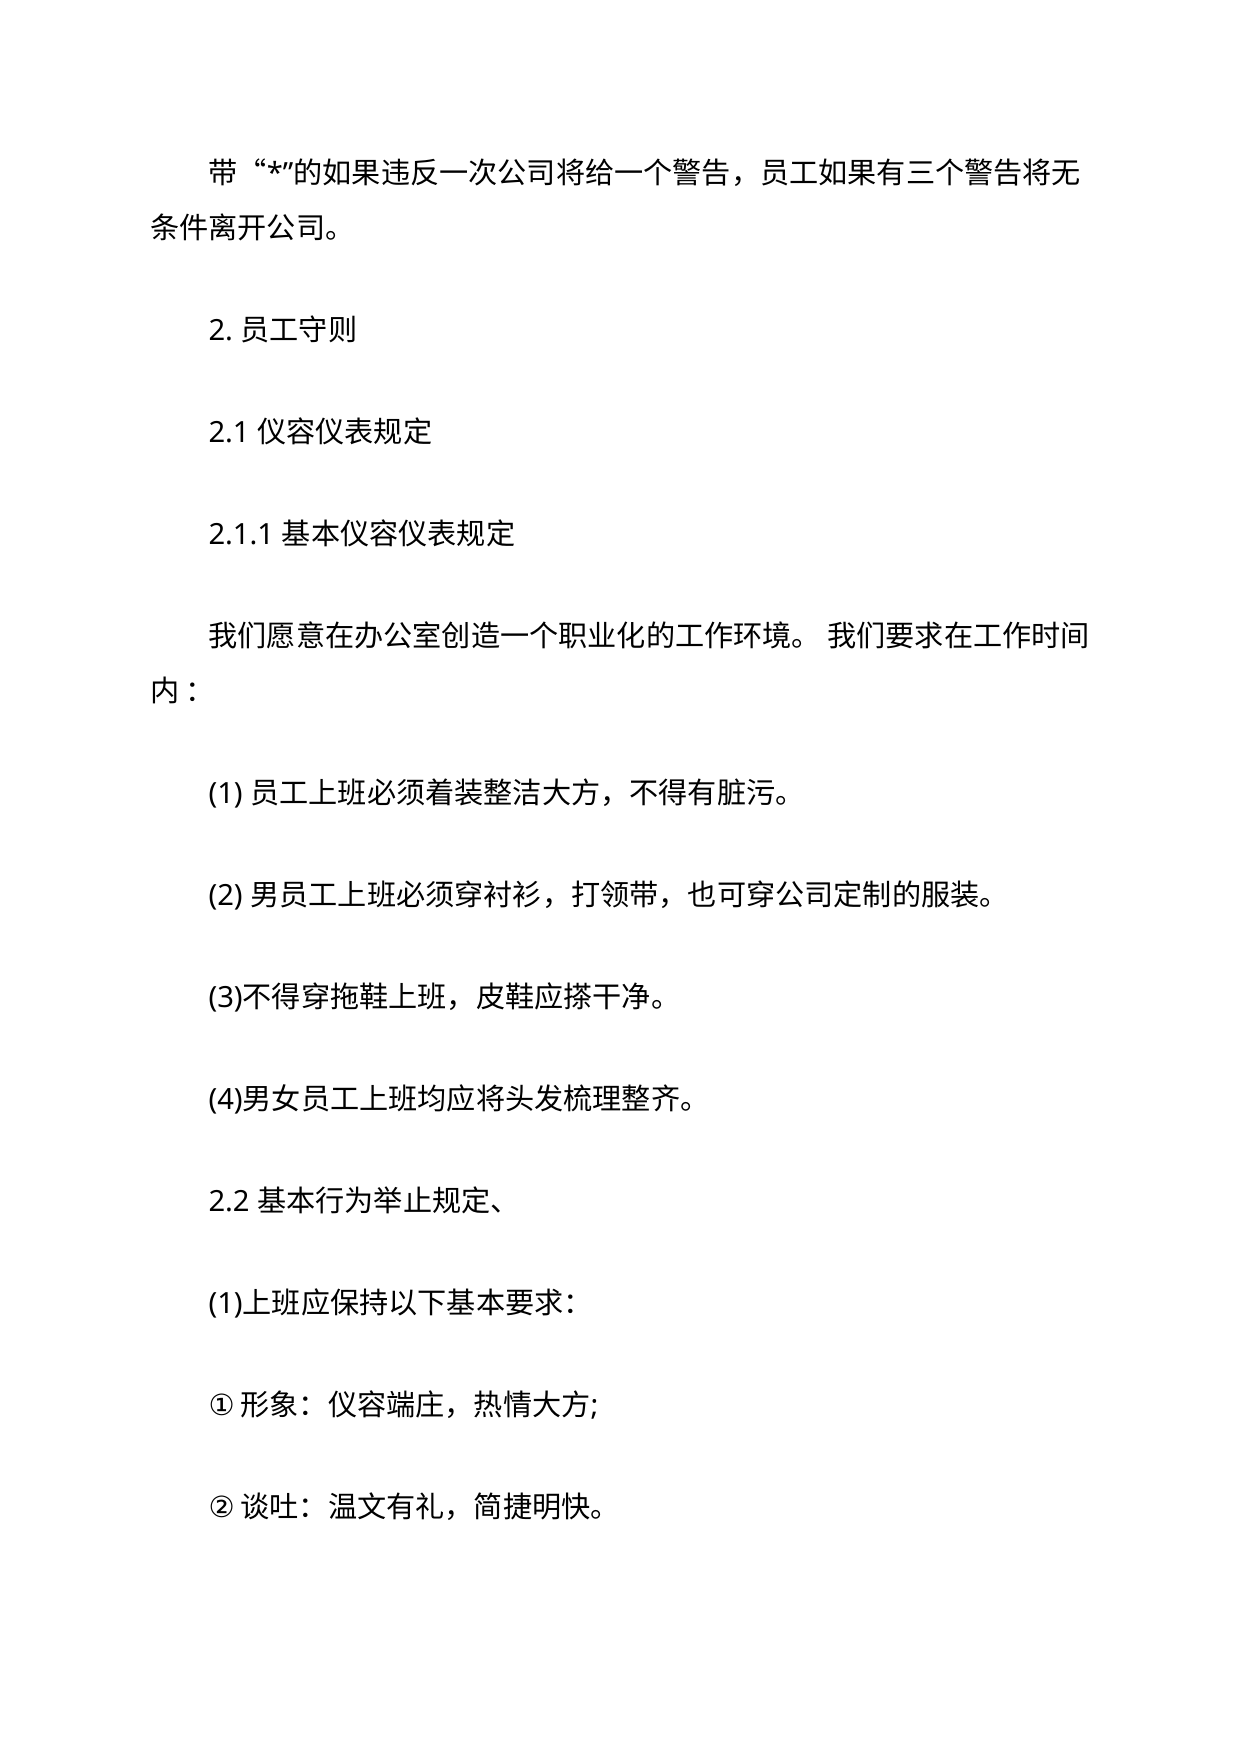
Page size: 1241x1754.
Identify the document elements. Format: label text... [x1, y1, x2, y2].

text 2. 员工守则 [150, 307, 1090, 349]
text 2.2 基本行为举止规定、 [150, 1177, 1090, 1220]
text ②谈吐：温文有礼，简捷明快。 [150, 1483, 1090, 1526]
text 我们愿意在办公室创造一个职业化的工作环境。 我们要求在工作时间内 ： [150, 613, 1090, 710]
text 2.1.1 基本仪容仪表规定 [150, 511, 1090, 553]
text (1) 员工上班必须着装整洁大方，不得有脏污。 [150, 769, 1090, 812]
text 2.1 仪容仪表规定 [150, 409, 1090, 451]
text ①形象：仪容端庄，热情大方; [150, 1381, 1090, 1424]
text (4)男女员工上班均应将头发梳理整齐。 [150, 1075, 1090, 1118]
text 带“*”的如果违反一次公司将给一个警告，员工如果有三个警告将无条件离开公司。 [150, 150, 1090, 247]
text (3)不得穿拖鞋上班，皮鞋应搽干净。 [150, 973, 1090, 1016]
text (2) 男员工上班必须穿衬衫，打领带，也可穿公司定制的服装。 [150, 871, 1090, 914]
text (1)上班应保持以下基本要求： [150, 1279, 1090, 1322]
